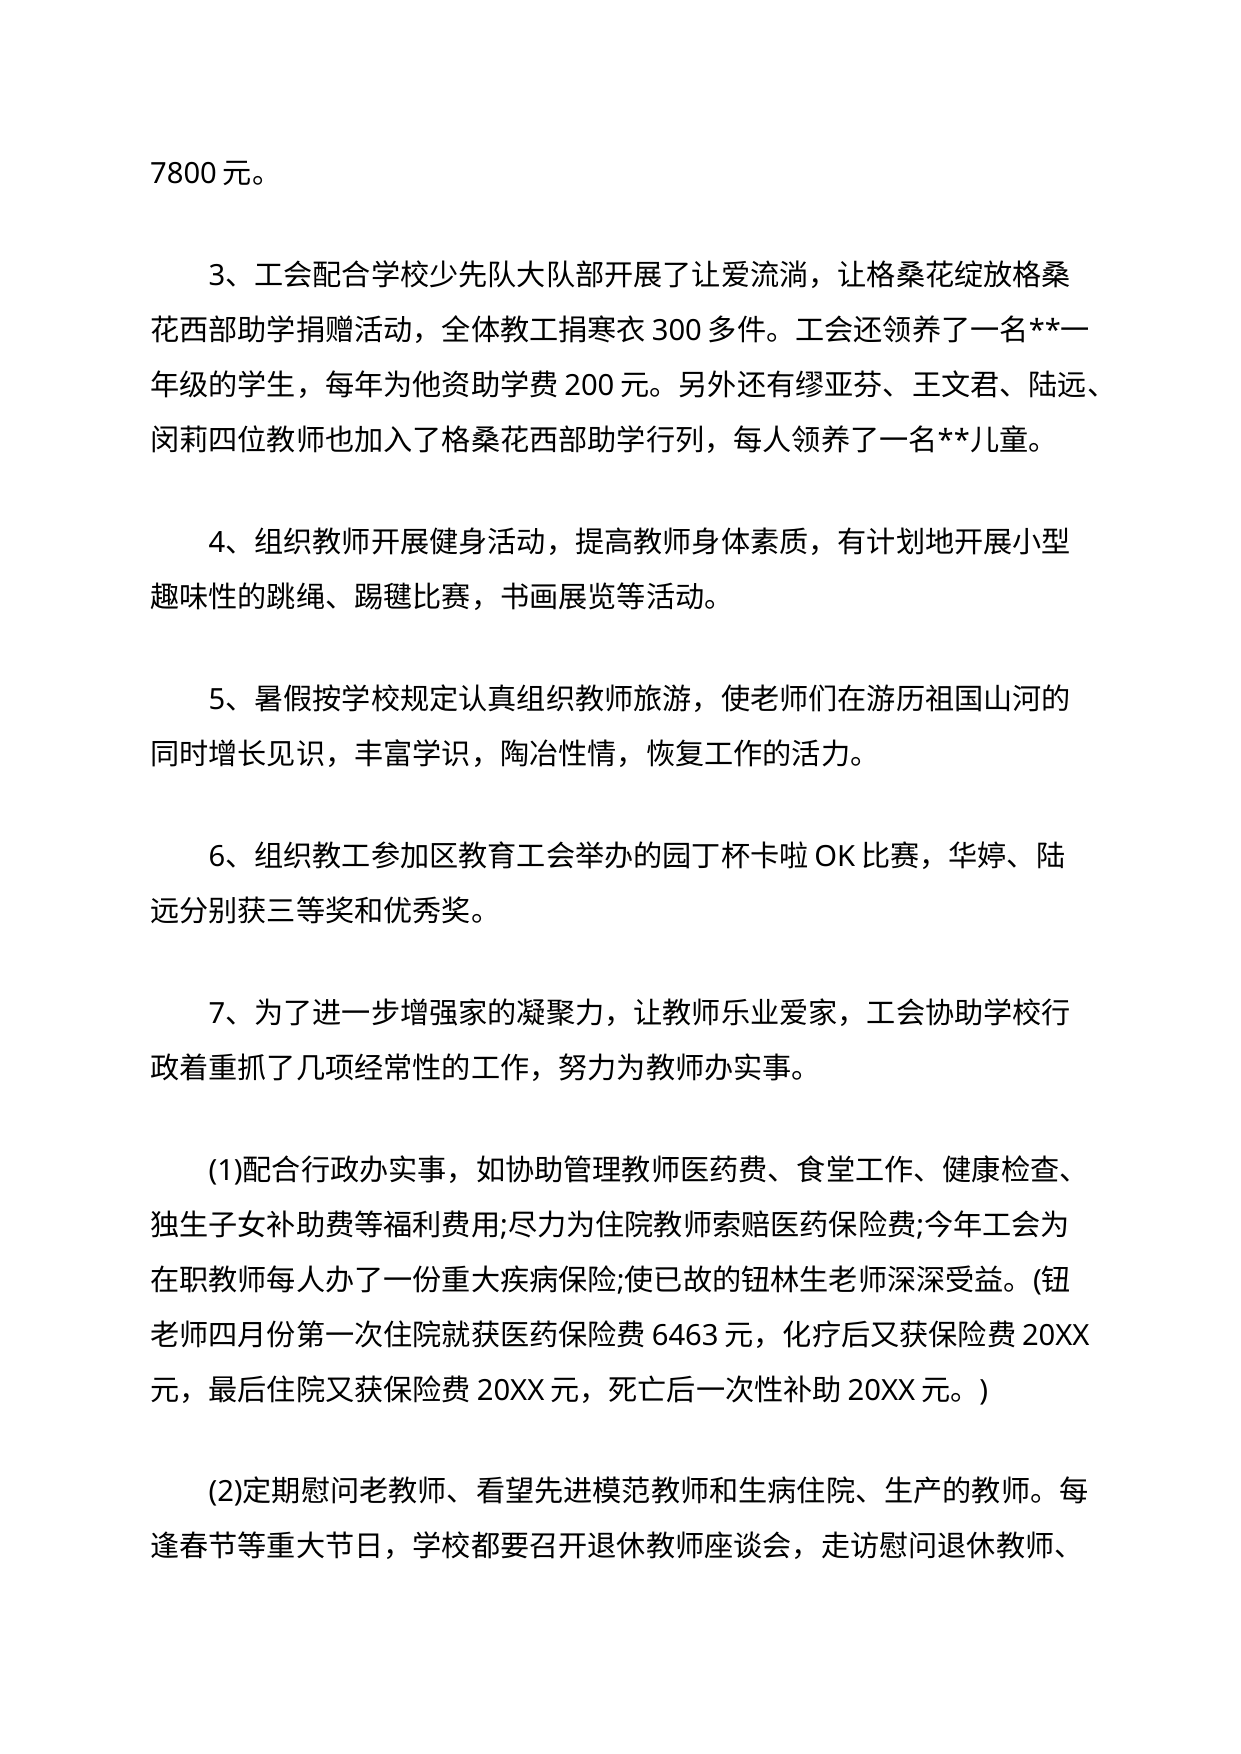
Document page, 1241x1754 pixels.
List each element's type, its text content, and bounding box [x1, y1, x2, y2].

text 7、为了进一步增强家的凝聚力，让教师乐业爱家，工会协助学校行政着重抓了几项经常性的工作，努力为教师办实事。 [150, 989, 1090, 1087]
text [150, 150, 1090, 192]
text 4、组织教师开展健身活动，提高教师身体素质，有计划地开展小型趣味性的跳绳、踢毽比赛，书画展览等活动。 [150, 519, 1090, 616]
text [150, 1468, 1090, 1565]
text 6、组织教工参加区教育工会举办的园丁杯卡啦OK比赛，华婷、陆远分别获三等奖和优秀奖。 [150, 832, 1090, 930]
text 3、工会配合学校少先队大队部开展了让爱流淌，让格桑花绽放格桑花西部助学捐赠活动，全体教工捐寒衣300多件。工会还领养了一名**一年级的学生，每年为他资助学费200元。另外还有缪亚芬、王文君、陆远、闵莉四位教师也加入了格桑花西部助学行列，每人领养了一名**儿童。 [150, 252, 1090, 459]
text 5、暑假按学校规定认真组织教师旅游，使老师们在游历祖国山河的同时增长见识，丰富学识，陶冶性情，恢复工作的活力。 [150, 676, 1090, 773]
text (1)配合行政办实事，如协助管理教师医药费、食堂工作、健康检查、独生子女补助费等福利费用;尽力为住院教师索赔医药保险费;今年工会为在职教师每人办了一份重大疾病保险;使已故的钮林生老师深深受益。(钮老师四月份第一次住院就获医药保险费6463元，化疗后又获保险费20XX元，最后住院又获保险费20XX元，死亡后一次性补助20XX元。) [150, 1146, 1090, 1408]
